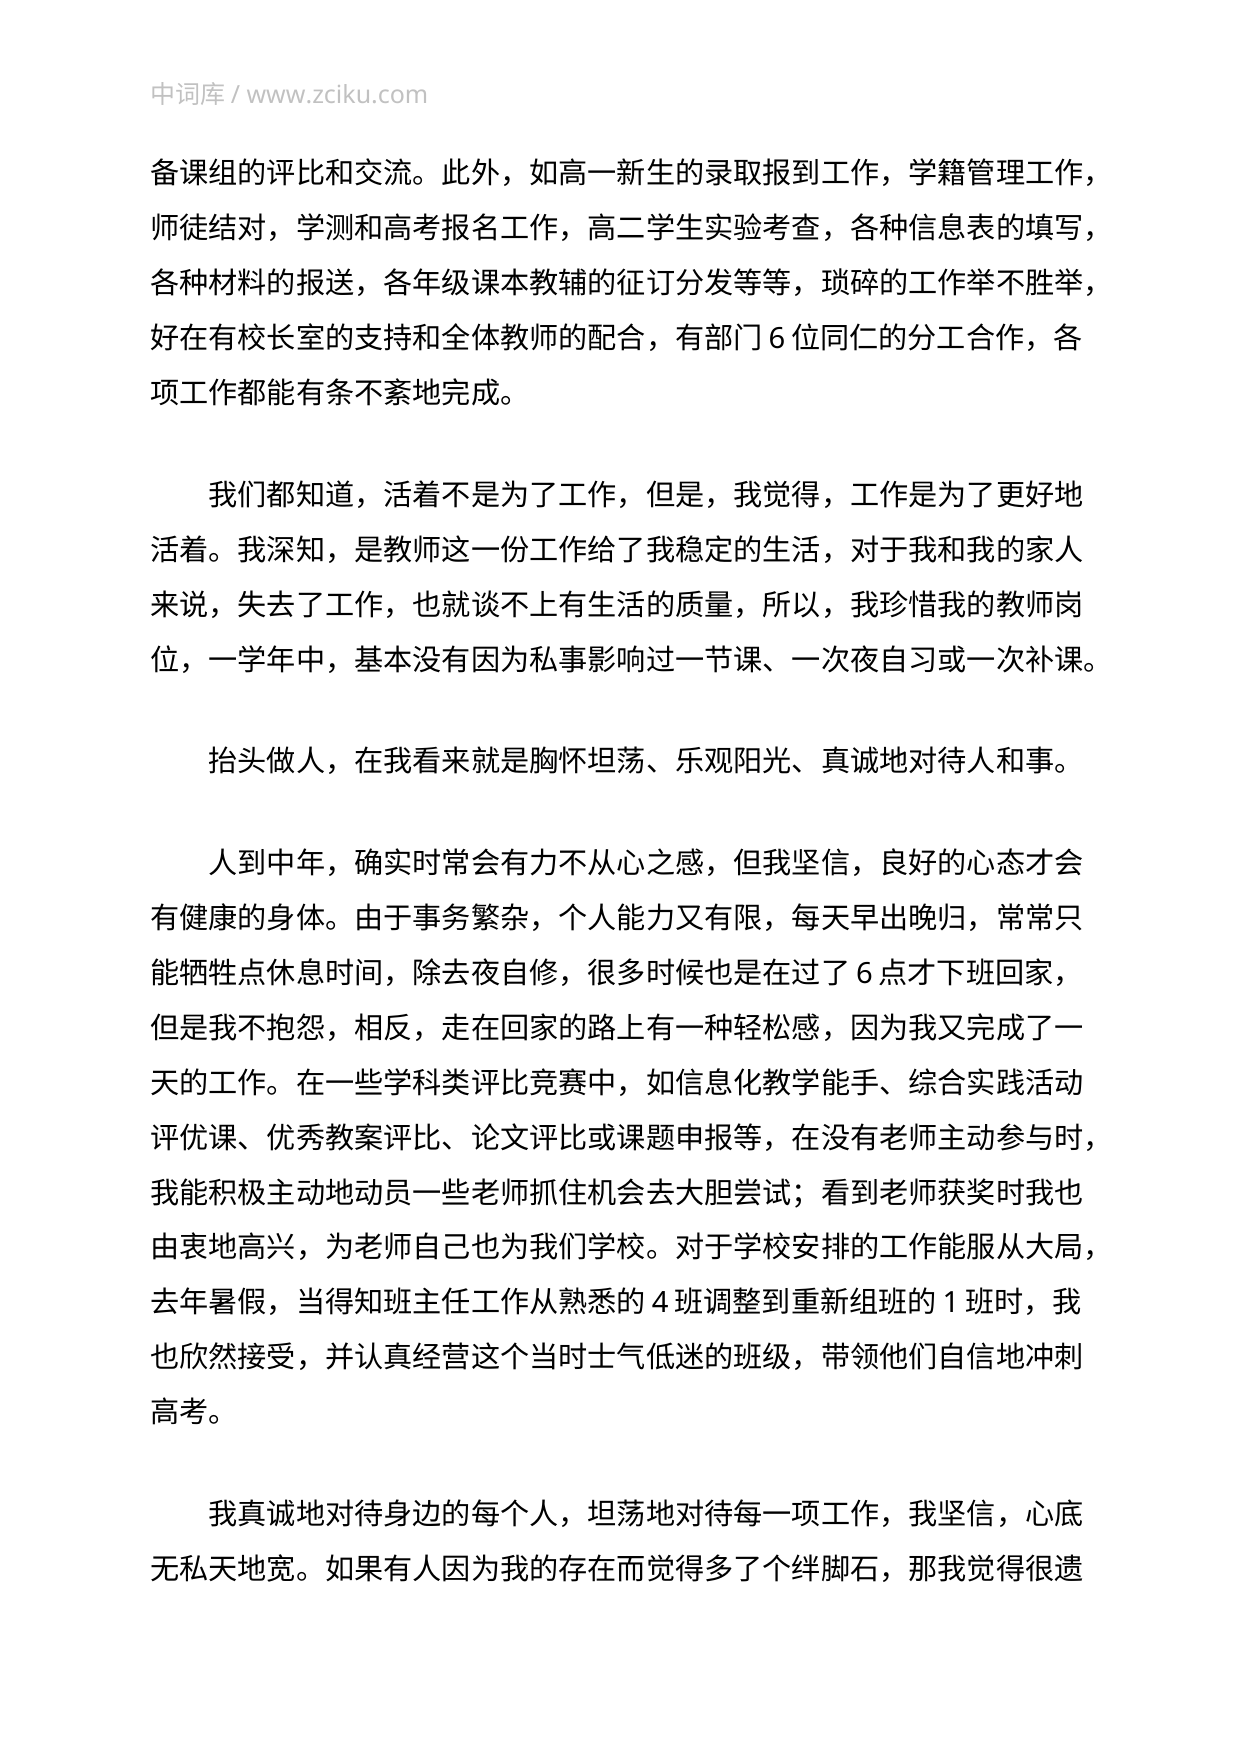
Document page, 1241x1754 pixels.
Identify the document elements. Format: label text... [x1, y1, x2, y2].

text 抬头做人，在我看来就是胸怀坦荡、乐观阳光、真诚地对待人和事。 [150, 738, 1090, 780]
text 我们都知道，活着不是为了工作，但是，我觉得，工作是为了更好地活着。我深知，是教师这一份工作给了我稳定的生活，对于我和我的家人来说，失去了工作，也就谈不上有生活的质量，所以，我珍惜我的教师岗位，一学年中，基本没有因为私事影响过一节课、一次夜自习或一次补课。 [150, 471, 1090, 678]
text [150, 1491, 1090, 1588]
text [150, 150, 1090, 412]
text 人到中年，确实时常会有力不从心之感，但我坚信，良好的心态才会有健康的身体。由于事务繁杂，个人能力又有限，每天早出晚归，常常只能牺牲点休息时间，除去夜自修，很多时候也是在过了6点才下班回家，但是我不抱怨，相反，走在回家的路上有一种轻松感，因为我又完成了一天的工作。在一些学科类评比竞赛中，如信息化教学能手、综合实践活动评优课、优秀教案评比、论文评比或课题申报等，在没有老师主动参与时，我能积极主动地动员一些老师抓住机会去大胆尝试；看到老师获奖时我也由衷地高兴，为老师自己也为我们学校。对于学校安排的工作能服从大局，去年暑假，当得知班主任工作从熟悉的4班调整到重新组班的1班时，我也欣然接受，并认真经营这个当时士气低迷的班级，带领他们自信地冲刺高考。 [150, 840, 1090, 1431]
